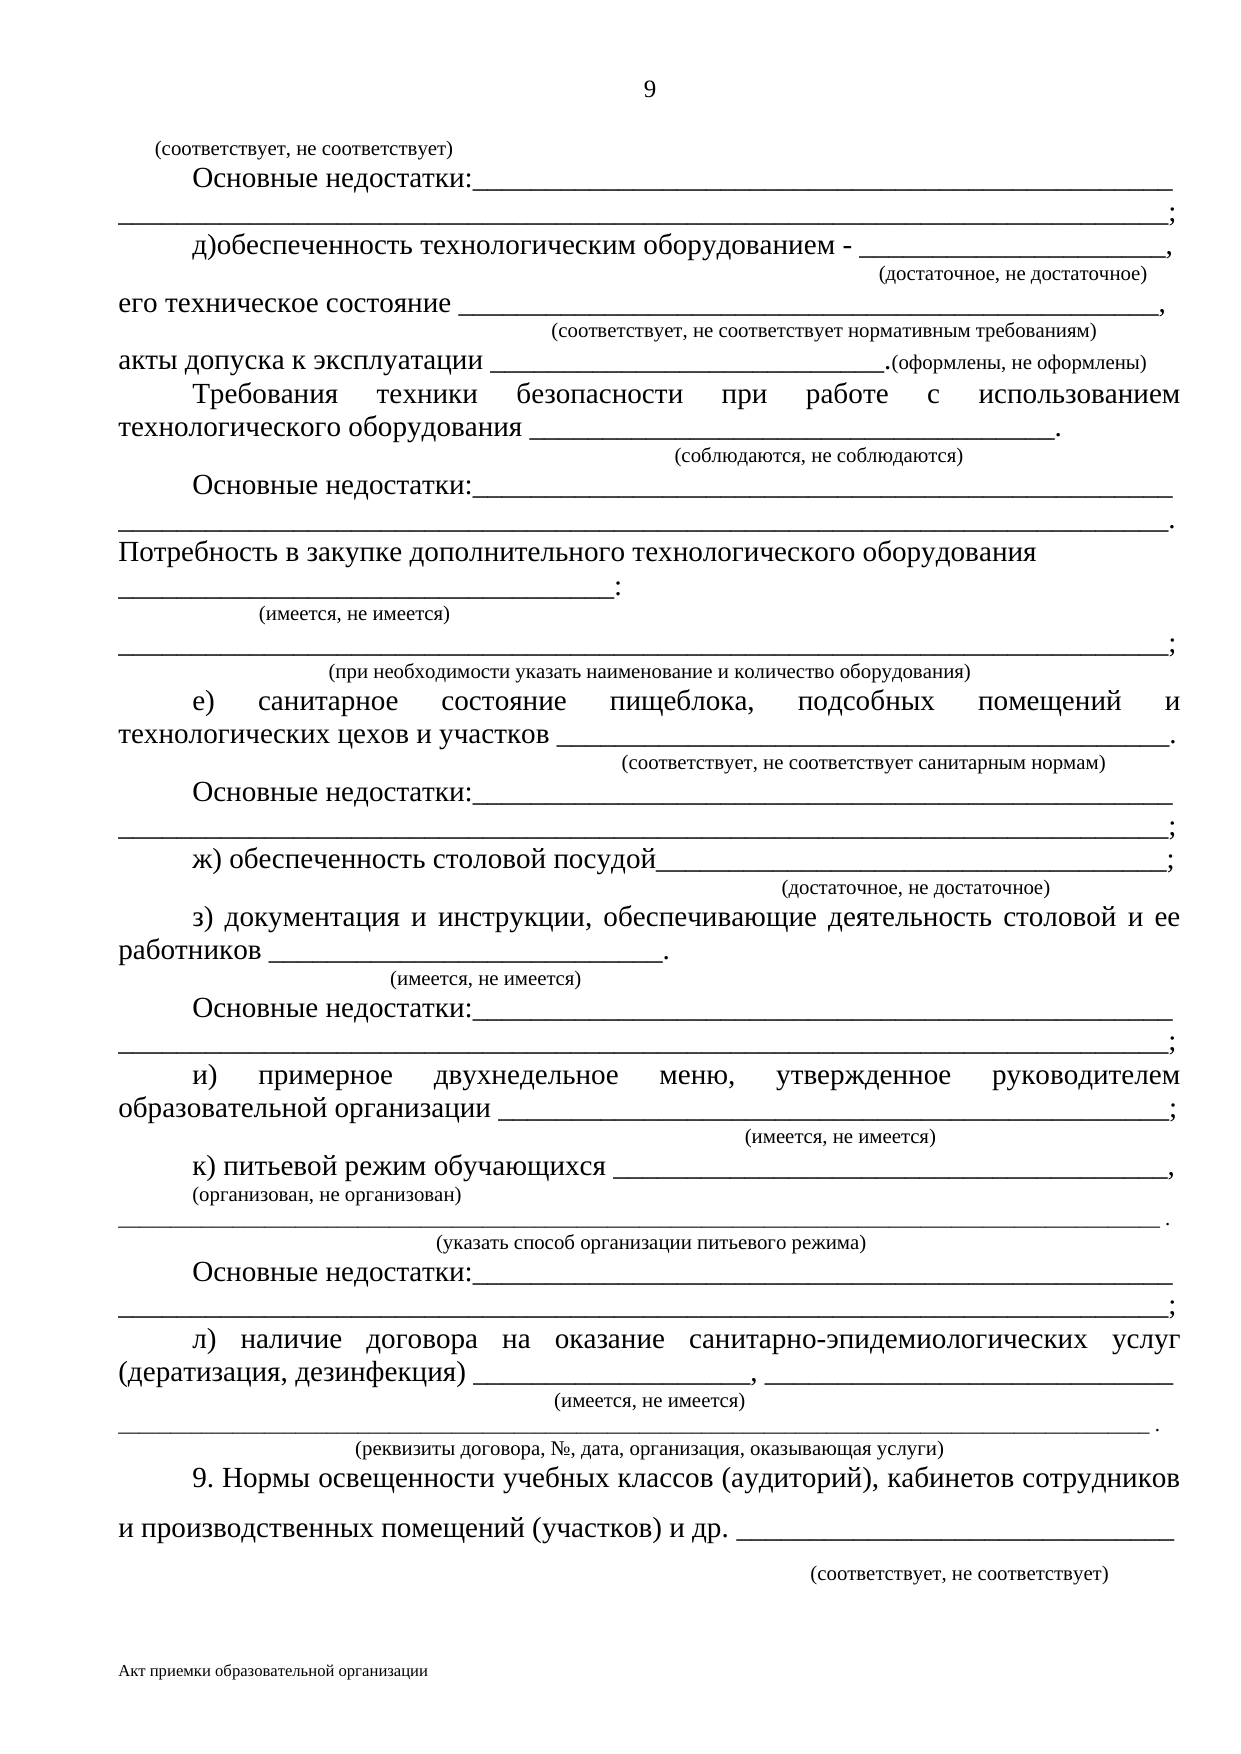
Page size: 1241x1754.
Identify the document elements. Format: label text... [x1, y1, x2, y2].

text Основные недостатки:________________________________________________ [118, 1254, 1181, 1287]
text __________________________________: [118, 568, 1181, 601]
text (при необходимости указать наименование и количество оборудования) [118, 659, 1181, 683]
text ________________________________________________________________________; [118, 1287, 1181, 1321]
text ________________________________________________________________________; [118, 808, 1181, 841]
text з) документация и инструкции, обеспечивающие деятельность столовой и ее работников ___________________________. [118, 899, 1181, 966]
text Основные недостатки:________________________________________________ [118, 774, 1181, 808]
text ___________________________________________________________________________________________________ . [118, 1412, 1181, 1436]
text ____________________________________________________________________________________________________ . [118, 1206, 1181, 1230]
text ________________________________________________________________________; [118, 625, 1181, 659]
text (соответствует, не соответствует санитарным нормам) [118, 750, 1181, 774]
text Основные недостатки:________________________________________________ [118, 467, 1181, 501]
text (достаточное, не достаточное) [118, 261, 1181, 285]
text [118, 194, 1181, 227]
text к) питьевой режим обучающихся ______________________________________, [118, 1148, 1181, 1182]
text (имеется, не имеется) [118, 601, 1181, 625]
text Требования техники безопасности при работе с использованием технологического оборудования ____________________________________. [118, 376, 1181, 443]
text ж) обеспеченность столовой посудой___________________________________; [118, 841, 1181, 875]
text и) примерное двухнедельное меню, утвержденное руководителем образовательной организации ______________________________________________; [118, 1057, 1181, 1124]
text (указать способ организации питьевого режима) [118, 1230, 1181, 1254]
text (организован, не организован) [118, 1182, 1181, 1206]
text (соответствует, не соответствует) [118, 136, 1181, 160]
text ________________________________________________________________________. [118, 501, 1181, 534]
text (соответствует, не соответствует) [118, 1561, 1181, 1585]
text л) наличие договора на оказание санитарно-эпидемиологических услуг (дератизация, дезинфекция) ___________________, ____________________________ [118, 1321, 1181, 1388]
text Основные недостатки:________________________________________________ [118, 160, 1181, 194]
text (соблюдаются, не соблюдаются) [118, 443, 1181, 467]
text (имеется, не имеется) [118, 966, 1181, 990]
text (реквизиты договора, №, дата, организация, оказывающая услуги) [118, 1436, 1181, 1460]
text его техническое состояние ________________________________________________, [118, 285, 1181, 318]
text (имеется, не имеется) [118, 1388, 1181, 1412]
text акты допуска к эксплуатации ___________________________.(оформлены, не оформлены) [118, 342, 1181, 376]
text Потребность в закупке дополнительного технологического оборудования [118, 534, 1181, 568]
text д)обеспеченность технологическим оборудованием - _____________________, [118, 227, 1181, 261]
text 9. Нормы освещенности учебных классов (аудиторий), кабинетов сотрудников и производственных помещений (участков) и др. ______________________________ [118, 1460, 1181, 1544]
text (имеется, не имеется) [118, 1124, 1181, 1148]
text е) санитарное состояние пищеблока, подсобных помещений и технологических цехов и участков __________________________________________. [118, 683, 1181, 750]
text Основные недостатки:________________________________________________ [118, 990, 1181, 1023]
text (достаточное, не достаточное) [118, 875, 1181, 899]
text ________________________________________________________________________; [118, 1023, 1181, 1057]
text (соответствует, не соответствует нормативным требованиям) [118, 318, 1181, 342]
